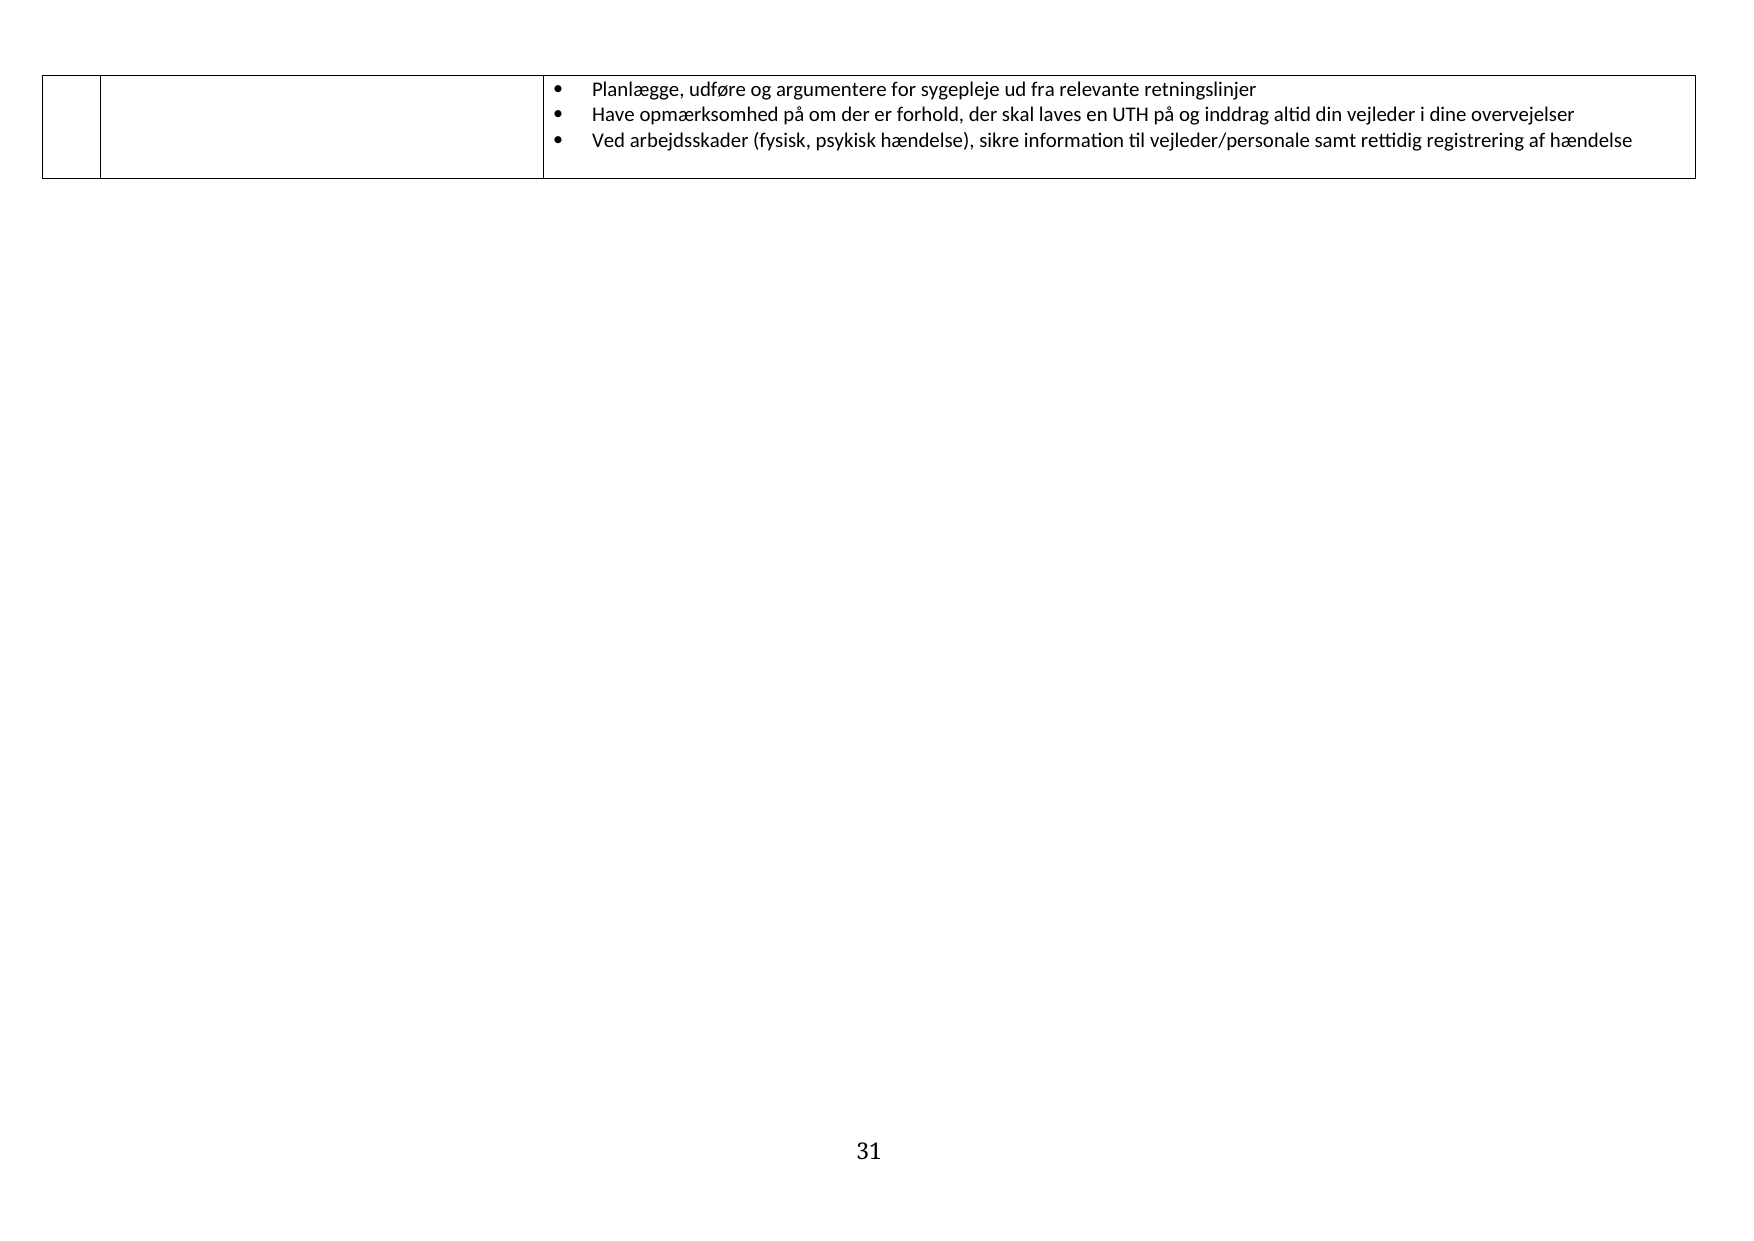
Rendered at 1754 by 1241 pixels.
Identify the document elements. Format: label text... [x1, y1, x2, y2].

table_cell 20 [43, 76, 100, 178]
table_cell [544, 76, 1695, 178]
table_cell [101, 76, 543, 178]
